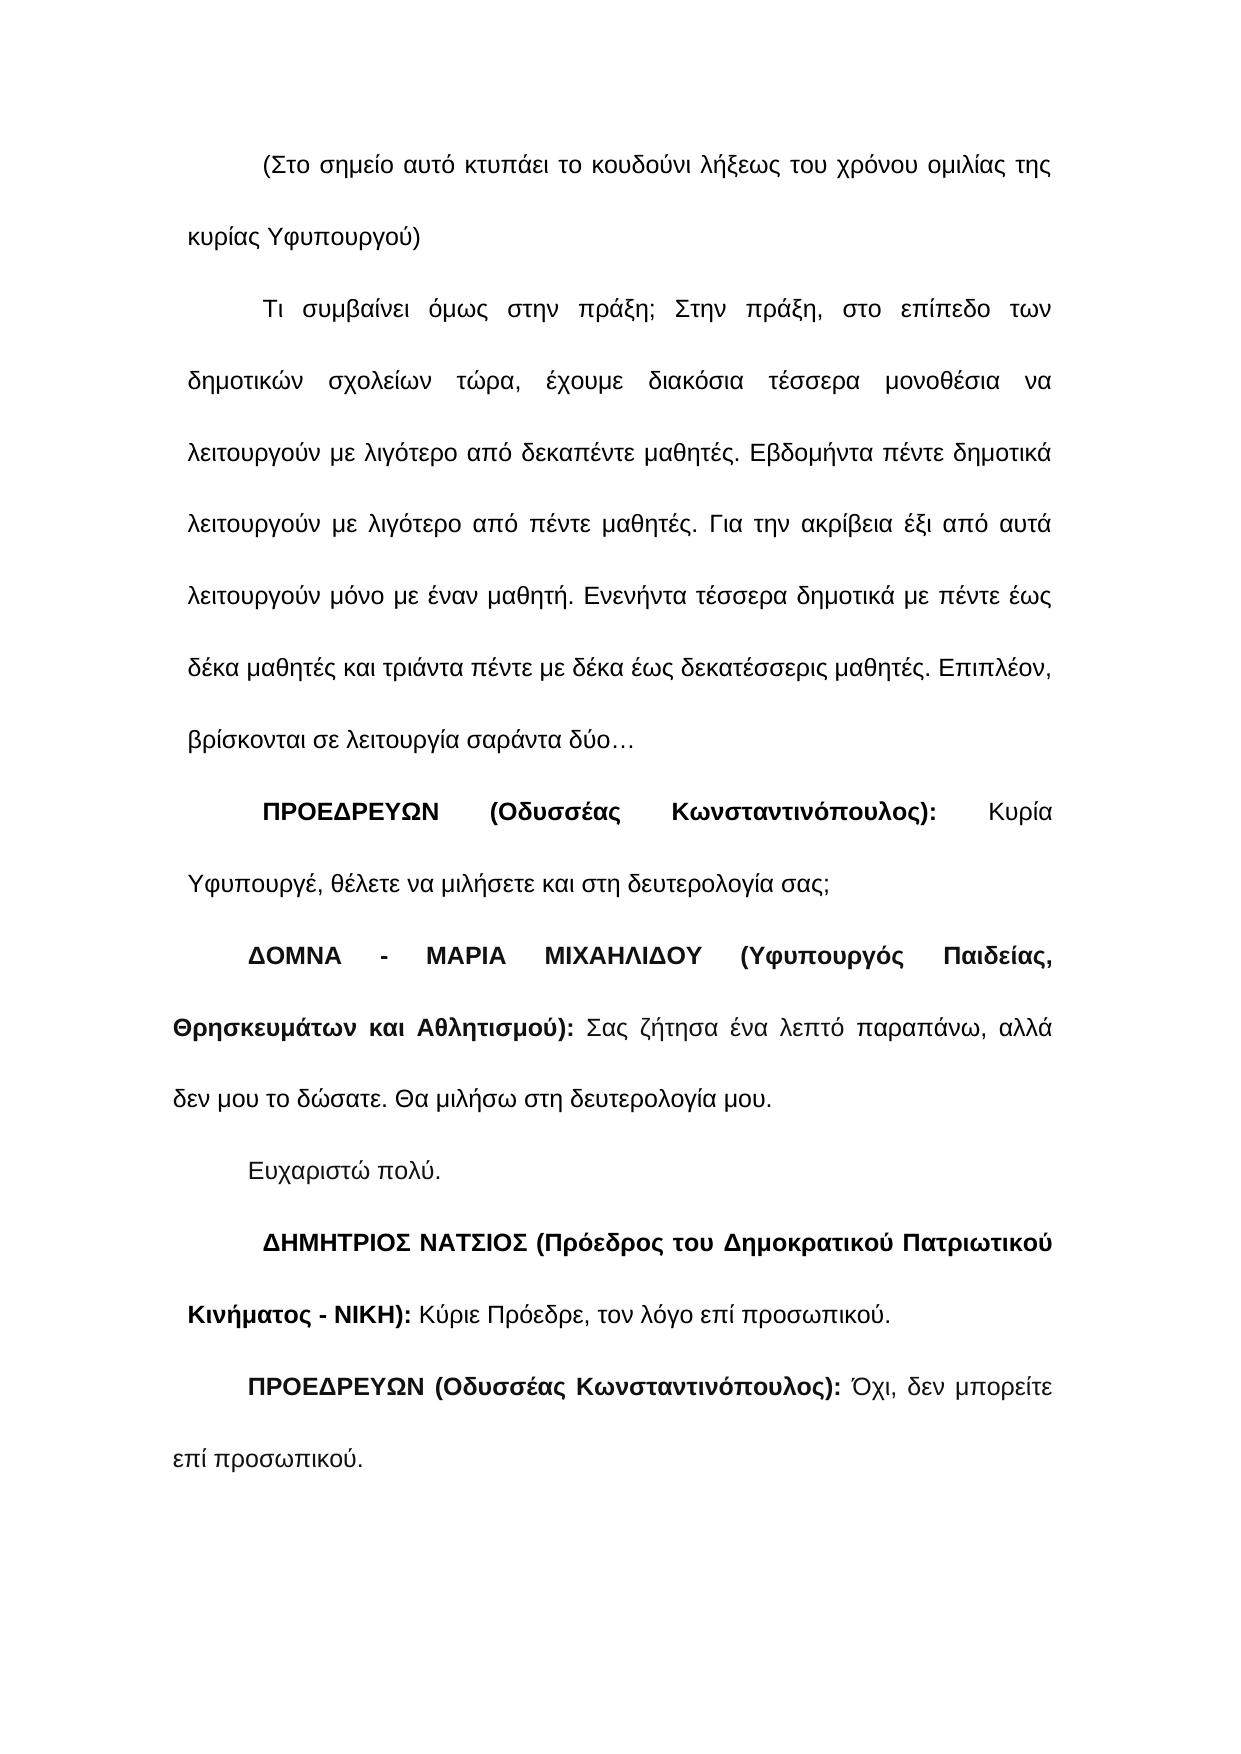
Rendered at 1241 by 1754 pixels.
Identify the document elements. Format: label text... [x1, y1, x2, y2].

text ΔΟΜΝΑ - ΜΑΡΙΑ ΜΙΧΑΗΛΙΔΟΥ (Υφυπουργός Παιδείας, Θρησκευμάτων και Αθλητισμού): Σας ζήτησα ένα λεπτό παραπάνω, αλλά δεν μου το δώσατε. Θα μιλήσω στη δευτερολογία μου. [173, 941, 1053, 1113]
text (Στο σημείο αυτό κτυπάει το κουδούνι λήξεως του χρόνου ομιλίας της κυρίας Υφυπουργού) [187, 150, 1053, 251]
text Τι συμβαίνει όμως στην πράξη; Στην πράξη, στο επίπεδο των δημοτικών σχολείων τώρα, έχουμε διακόσια τέσσερα μονοθέσια να λειτουργούν με λιγότερο από δεκαπέντε μαθητές. Εβδομήντα πέντε δημοτικά λειτουργούν με λιγότερο από πέντε μαθητές. Για την ακρίβεια έξι από αυτά λειτουργούν μόνο με έναν μαθητή. Ενενήντα τέσσερα δημοτικά με πέντε έως δέκα μαθητές και τριάντα πέντε με δέκα έως δεκατέσσερις μαθητές. Επιπλέον, βρίσκονται σε λειτουργία σαράντα δύο… [187, 294, 1053, 754]
text ΔΗΜΗΤΡΙΟΣ ΝΑΤΣΙΟΣ (Πρόεδρος του Δημοκρατικού Πατριωτικού Κινήματος - ΝΙΚΗ): Κύριε Πρόεδρε, τον λόγο επί προσωπικού. [187, 1228, 1053, 1329]
text ΠΡΟΕΔΡΕΥΩΝ (Οδυσσέας Κωνσταντινόπουλος): Κυρία Υφυπουργέ, θέλετε να μιλήσετε και στη δευτερολογία σας; [187, 797, 1053, 897]
text ΠΡΟΕΔΡΕΥΩΝ (Οδυσσέας Κωνσταντινόπουλος): Όχι, δεν μπορείτε επί προσωπικού. [173, 1372, 1053, 1472]
text Ευχαριστώ πολύ. [173, 1156, 1053, 1185]
